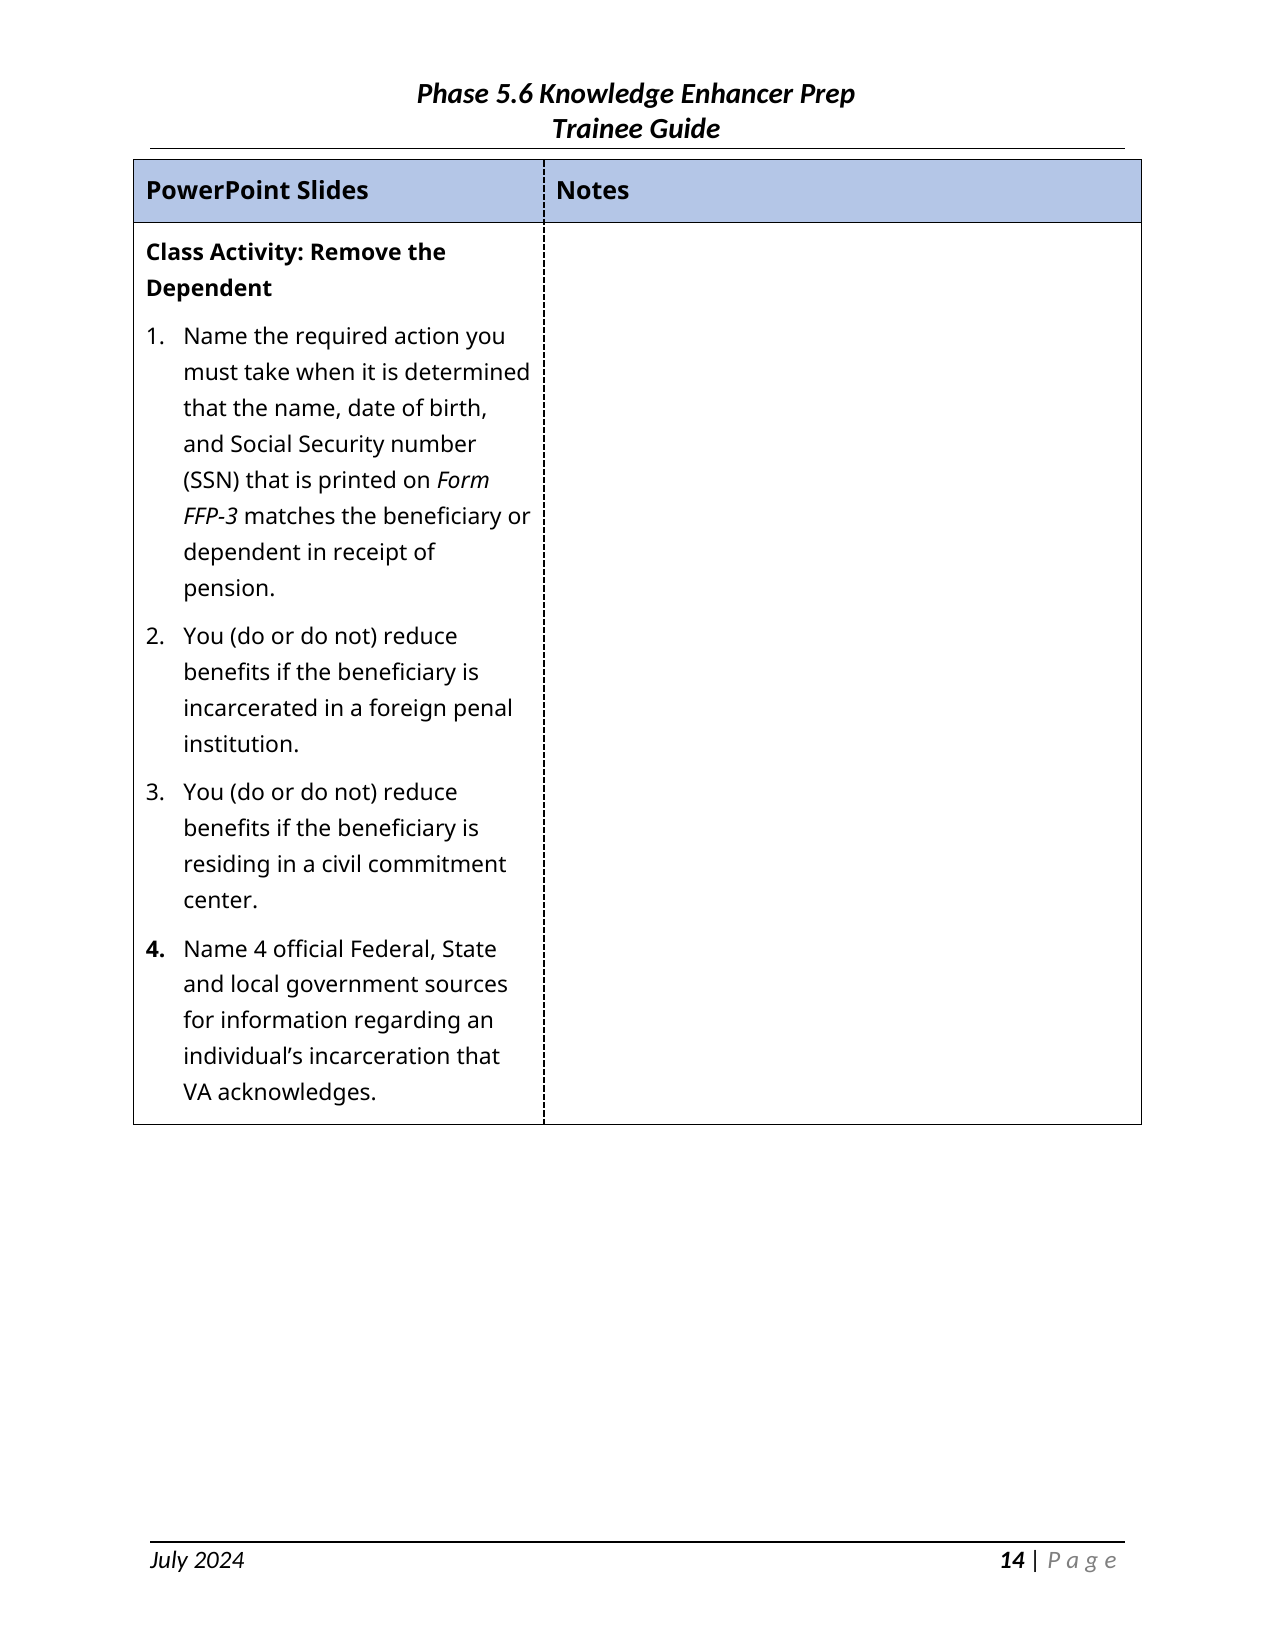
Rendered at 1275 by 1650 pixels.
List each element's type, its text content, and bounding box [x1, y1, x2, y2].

table_cell Class Activity: Remove the Dependent Name the required action you must take when it is determined that the name, date of birth, and Social Security number (SSN) that is printed on Form FFP-3 matches the beneficiary or dependent in receipt of pension. You (do or do not) reduce benefits if the beneficiary is incarcerated in a foreign penal institution. You (do or do not) reduce benefits if the beneficiary is residing in a civil commitment center. Name 4 official Federal, State and local government sources for information regarding an individual’s incarceration that VA acknowledges. [134, 223, 544, 1124]
table_header PowerPoint Slides [134, 160, 544, 222]
table_cell [544, 223, 1141, 1124]
table_header Notes [544, 160, 1141, 222]
